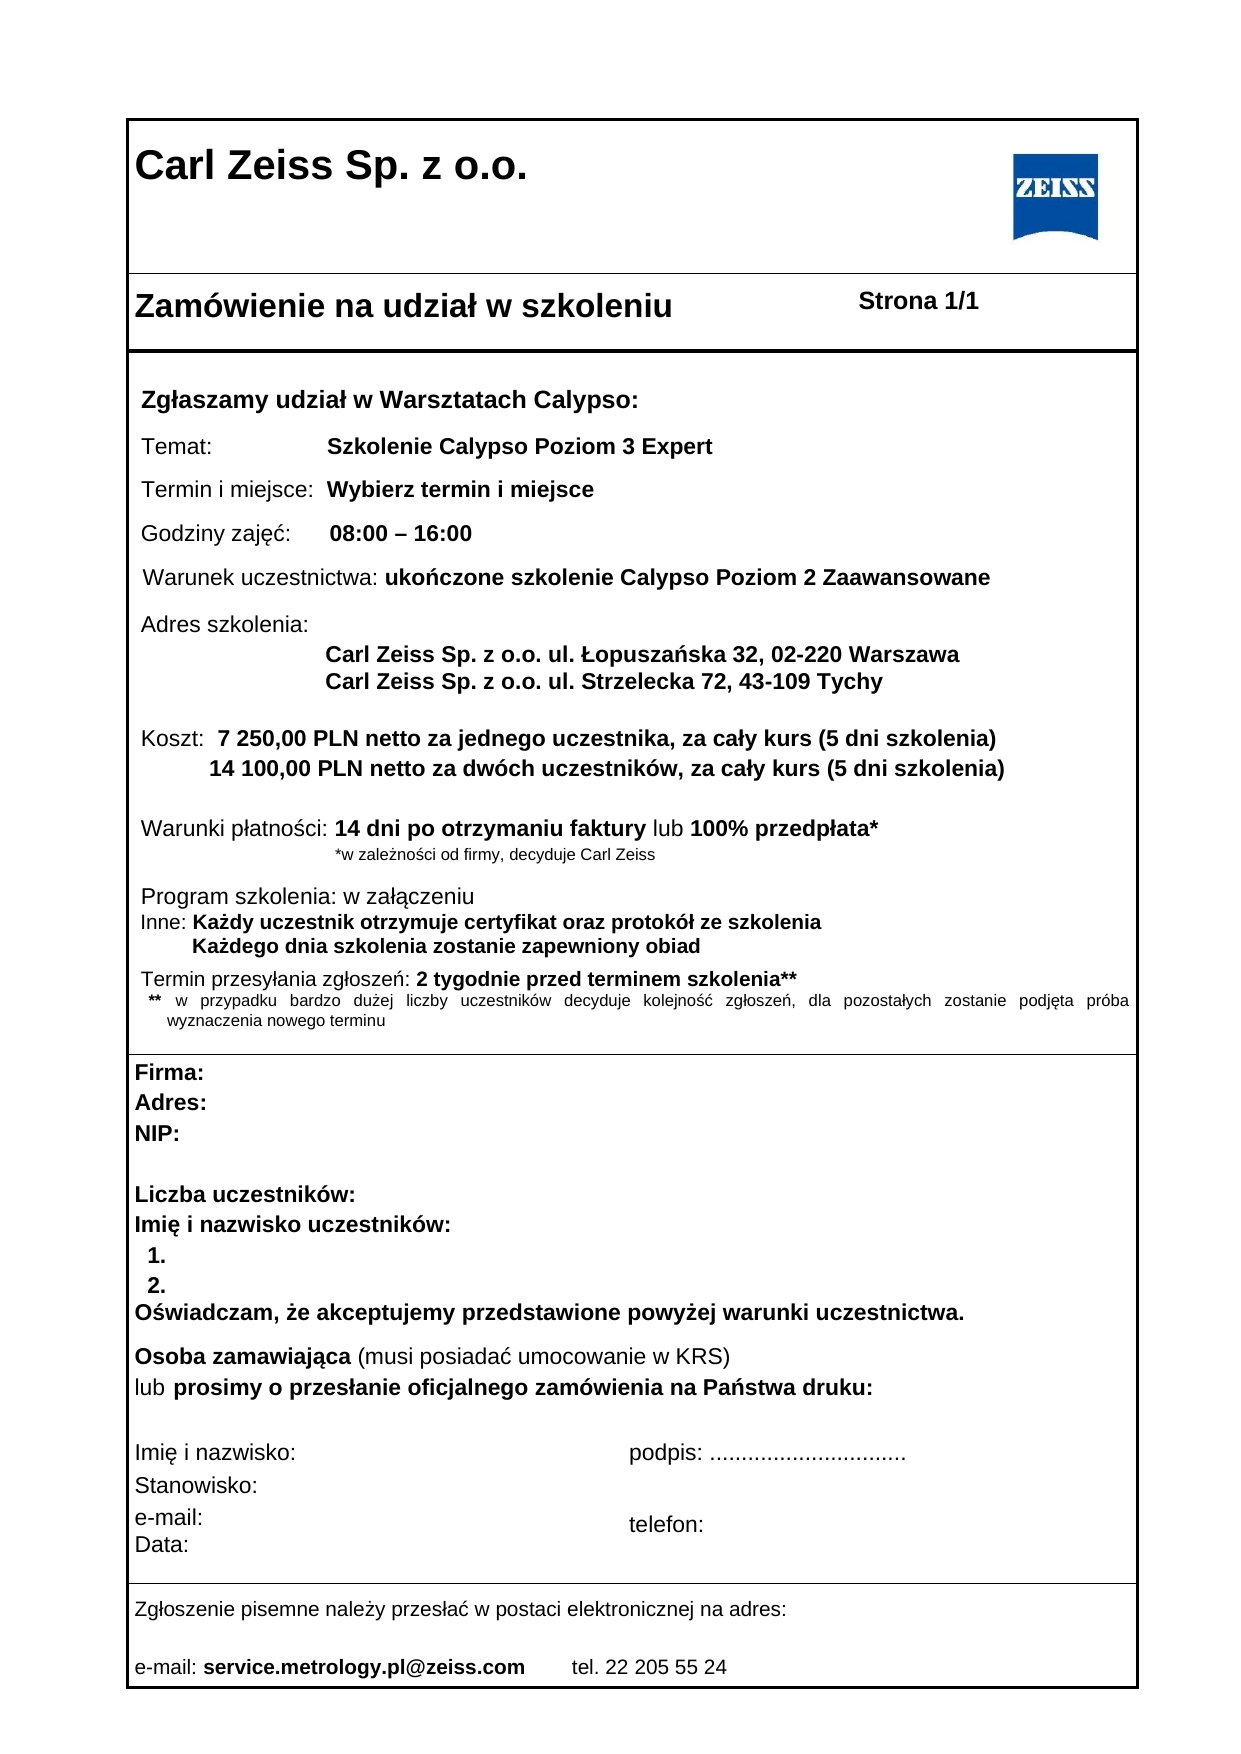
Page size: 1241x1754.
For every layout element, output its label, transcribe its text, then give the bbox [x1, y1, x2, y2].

table_header [700, 121, 1136, 272]
table_cell podpis: ............................... telefon: [622, 1433, 1136, 1583]
table_cell Strona 1/1 [700, 274, 1136, 349]
picture [983, 127, 1127, 273]
table_cell Imię i nazwisko: Stanowisko: e-mail: Data: [129, 1433, 622, 1583]
table_cell Zgłaszamy udział w Warsztatach Calypso: Temat: Szkolenie Calypso Poziom 3 Expert Termin i miejsce: Godziny zajęć: 08:00 – 16:00 Warunek uczestnictwa: ukończone szkolenie Calypso Poziom 2 Zaawansowane Adres szkolenia: Carl Zeiss Sp. z o.o. ul. Łopuszańska 32, 02-220 Warszawa Carl Zeiss Sp. z o.o. ul. Strzelecka 72, 43-109 Tychy Koszt: 7 250,00 PLN netto za jednego uczestnika, za cały kurs (5 dni szkolenia) 14 100,00 PLN netto za dwóch uczestników, za cały kurs (5 dni szkolenia) Warunki płatności: 14 dni po otrzymaniu faktury lub 100% przedpłata* *w zależności od firmy, decyduje Carl Zeiss Program szkolenia: w załączeniu Inne: Każdy uczestnik otrzymuje certyfikat oraz protokół ze szkolenia Każdego dnia szkolenia zostanie zapewniony obiad Termin przesyłania zgłoszeń: 2 tygodnie przed terminem szkolenia** ** w przypadku bardzo dużej liczby uczestników decyduje kolejność zgłoszeń, dla pozostałych zostanie podjęta próba wyznaczenia nowego terminu [129, 353, 1136, 1053]
table_header Carl Zeiss Sp. z o.o. [129, 121, 700, 272]
table_cell Zgłoszenie pisemne należy przesłać w postaci elektronicznej na adres: e-mail: service.metrology.pl@zeiss.com tel. 22 205 55 24 [129, 1584, 1136, 1686]
table_cell Firma: Adres: NIP: Liczba uczestników: Imię i nazwisko uczestników: 1. 2. Oświadczam, że akceptujemy przedstawione powyżej warunki uczestnictwa. Osoba zamawiająca (musi posiadać umocowanie w KRS) lub prosimy o przesłanie oficjalnego zamówienia na Państwa druku: [129, 1055, 1136, 1433]
table_cell Zamówienie na udział w szkoleniu [129, 274, 700, 349]
